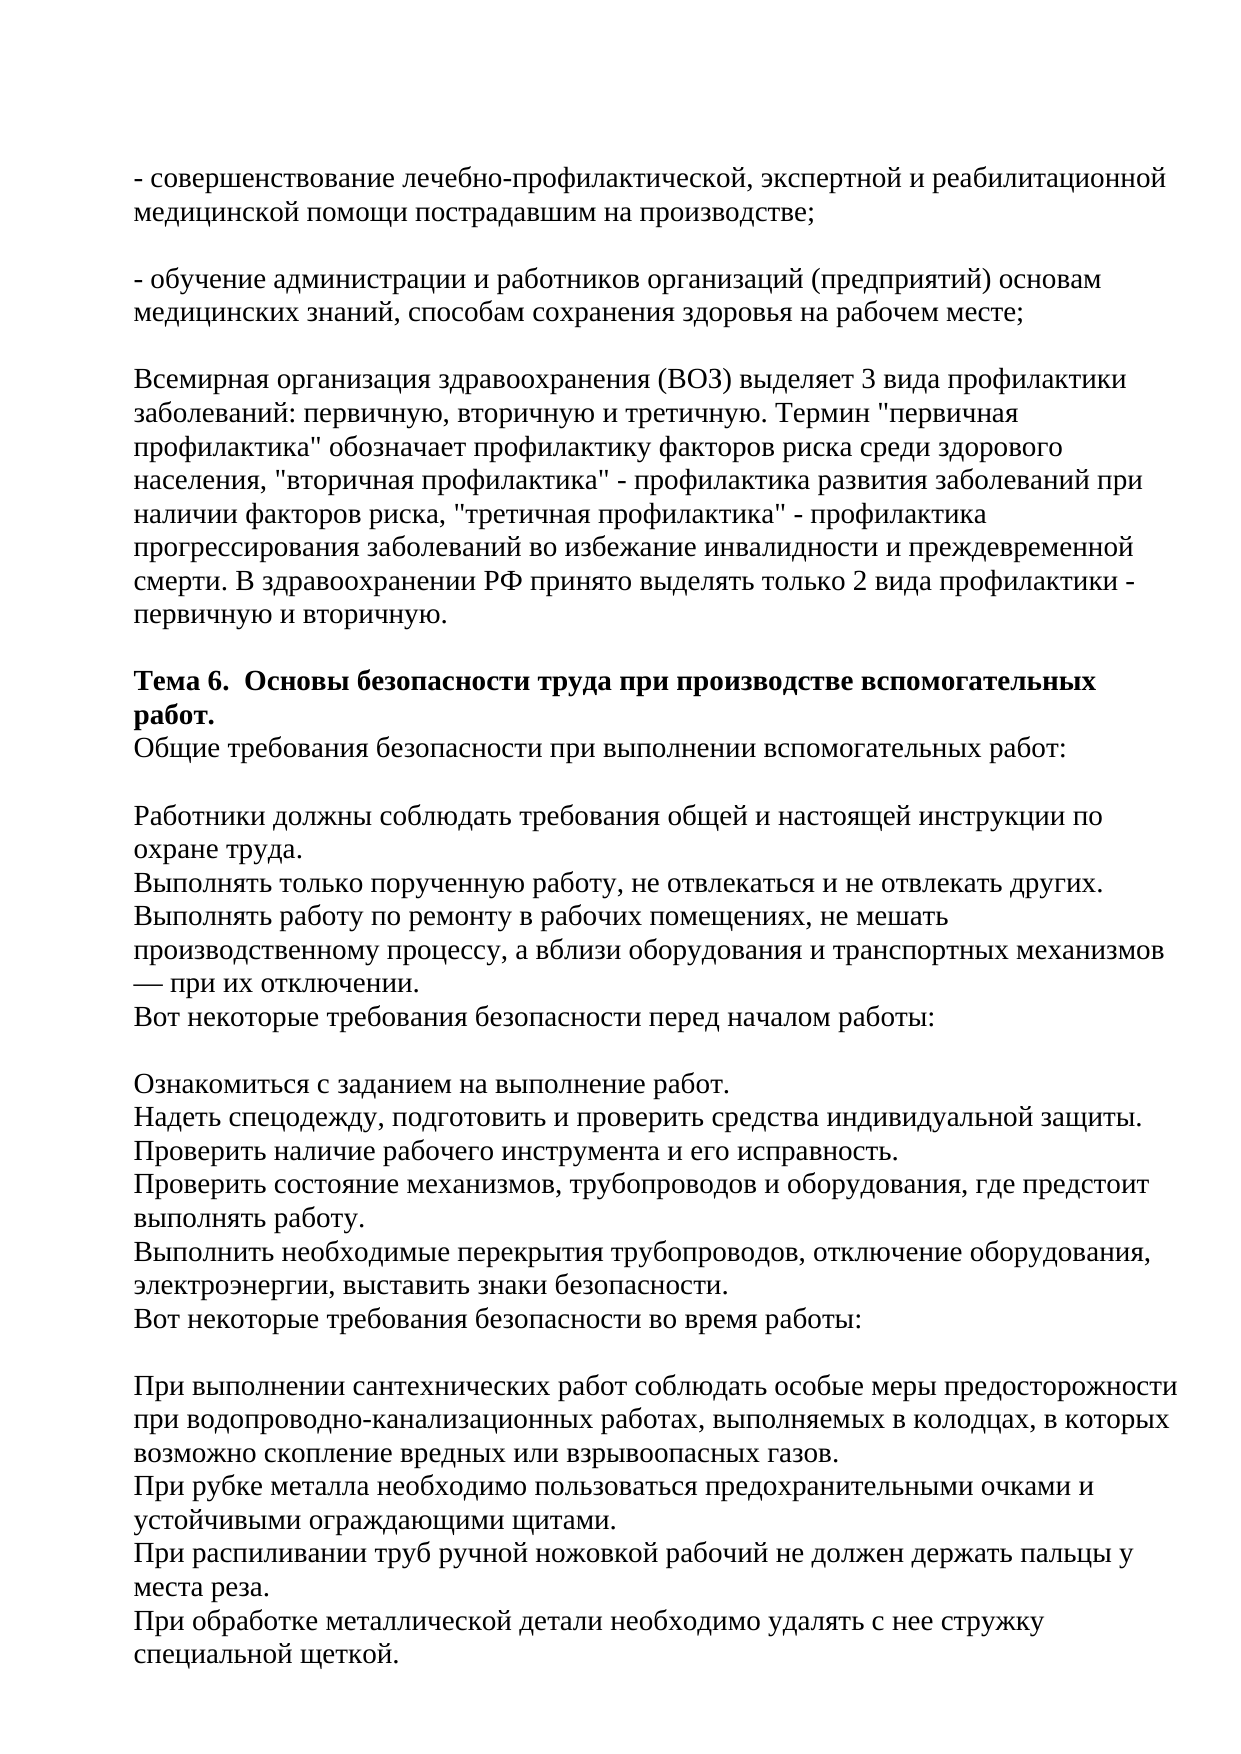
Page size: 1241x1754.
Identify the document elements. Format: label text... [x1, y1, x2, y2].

text Ознакомиться с заданием на выполнение работ. [133, 1066, 1181, 1099]
text - обучение администрации и работников организаций (предприятий) основам медицинских знаний, способам сохранения здоровья на рабочем месте; [133, 261, 1181, 328]
text - совершенствование лечебно-профилактической, экспертной и реабилитационной медицинской помощи пострадавшим на производстве; [133, 160, 1181, 227]
text Общие требования безопасности при выполнении вспомогательных работ: [133, 731, 1181, 764]
text Выполнить необходимые перекрытия трубопроводов, отключение оборудования, электроэнергии, выставить знаки безопасности. [133, 1234, 1181, 1301]
text Тема 6. Основы безопасности труда при производстве вспомогательных работ. [133, 663, 1181, 731]
text При распиливании труб ручной ножовкой рабочий не должен держать пальцы у места реза. [133, 1536, 1181, 1603]
text Проверить состояние механизмов, трубопроводов и оборудования, где предстоит выполнять работу. [133, 1167, 1181, 1234]
text Вот некоторые требования безопасности во время работы: [133, 1301, 1181, 1334]
text При обработке металлической детали необходимо удалять с нее стружку специальной щеткой. [133, 1603, 1181, 1670]
text Выполнять работу по ремонту в рабочих помещениях, не мешать производственному процессу, а вблизи оборудования и транспортных механизмов — при их отключении. [133, 898, 1181, 999]
text Выполнять только порученную работу, не отвлекаться и не отвлекать других. [133, 865, 1181, 898]
text При рубке металла необходимо пользоваться предохранительными очками и устойчивыми ограждающими щитами. [133, 1468, 1181, 1536]
text При выполнении сантехнических работ соблюдать особые меры предосторожности при водопроводно-канализационных работах, выполняемых в колодцах, в которых возможно скопление вредных или взрывоопасных газов. [133, 1368, 1181, 1468]
text Работники должны соблюдать требования общей и настоящей инструкции по охране труда. [133, 798, 1181, 865]
text Надеть спецодежду, подготовить и проверить средства индивидуальной защиты. [133, 1099, 1181, 1133]
text Всемирная организация здравоохранения (ВОЗ) выделяет 3 вида профилактики заболеваний: первичную, вторичную и третичную. Термин "первичная профилактика" обозначает профилактику факторов риска среди здорового населения, "вторичная профилактика" - профилактика развития заболеваний при наличии факторов риска, "третичная профилактика" - профилактика прогрессирования заболеваний во избежание инвалидности и преждевременной смерти. В здравоохранении РФ принято выделять только 2 вида профилактики - первичную и вторичную. [133, 362, 1181, 630]
text Проверить наличие рабочего инструмента и его исправность. [133, 1133, 1181, 1167]
text Вот некоторые требования безопасности перед началом работы: [133, 999, 1181, 1032]
